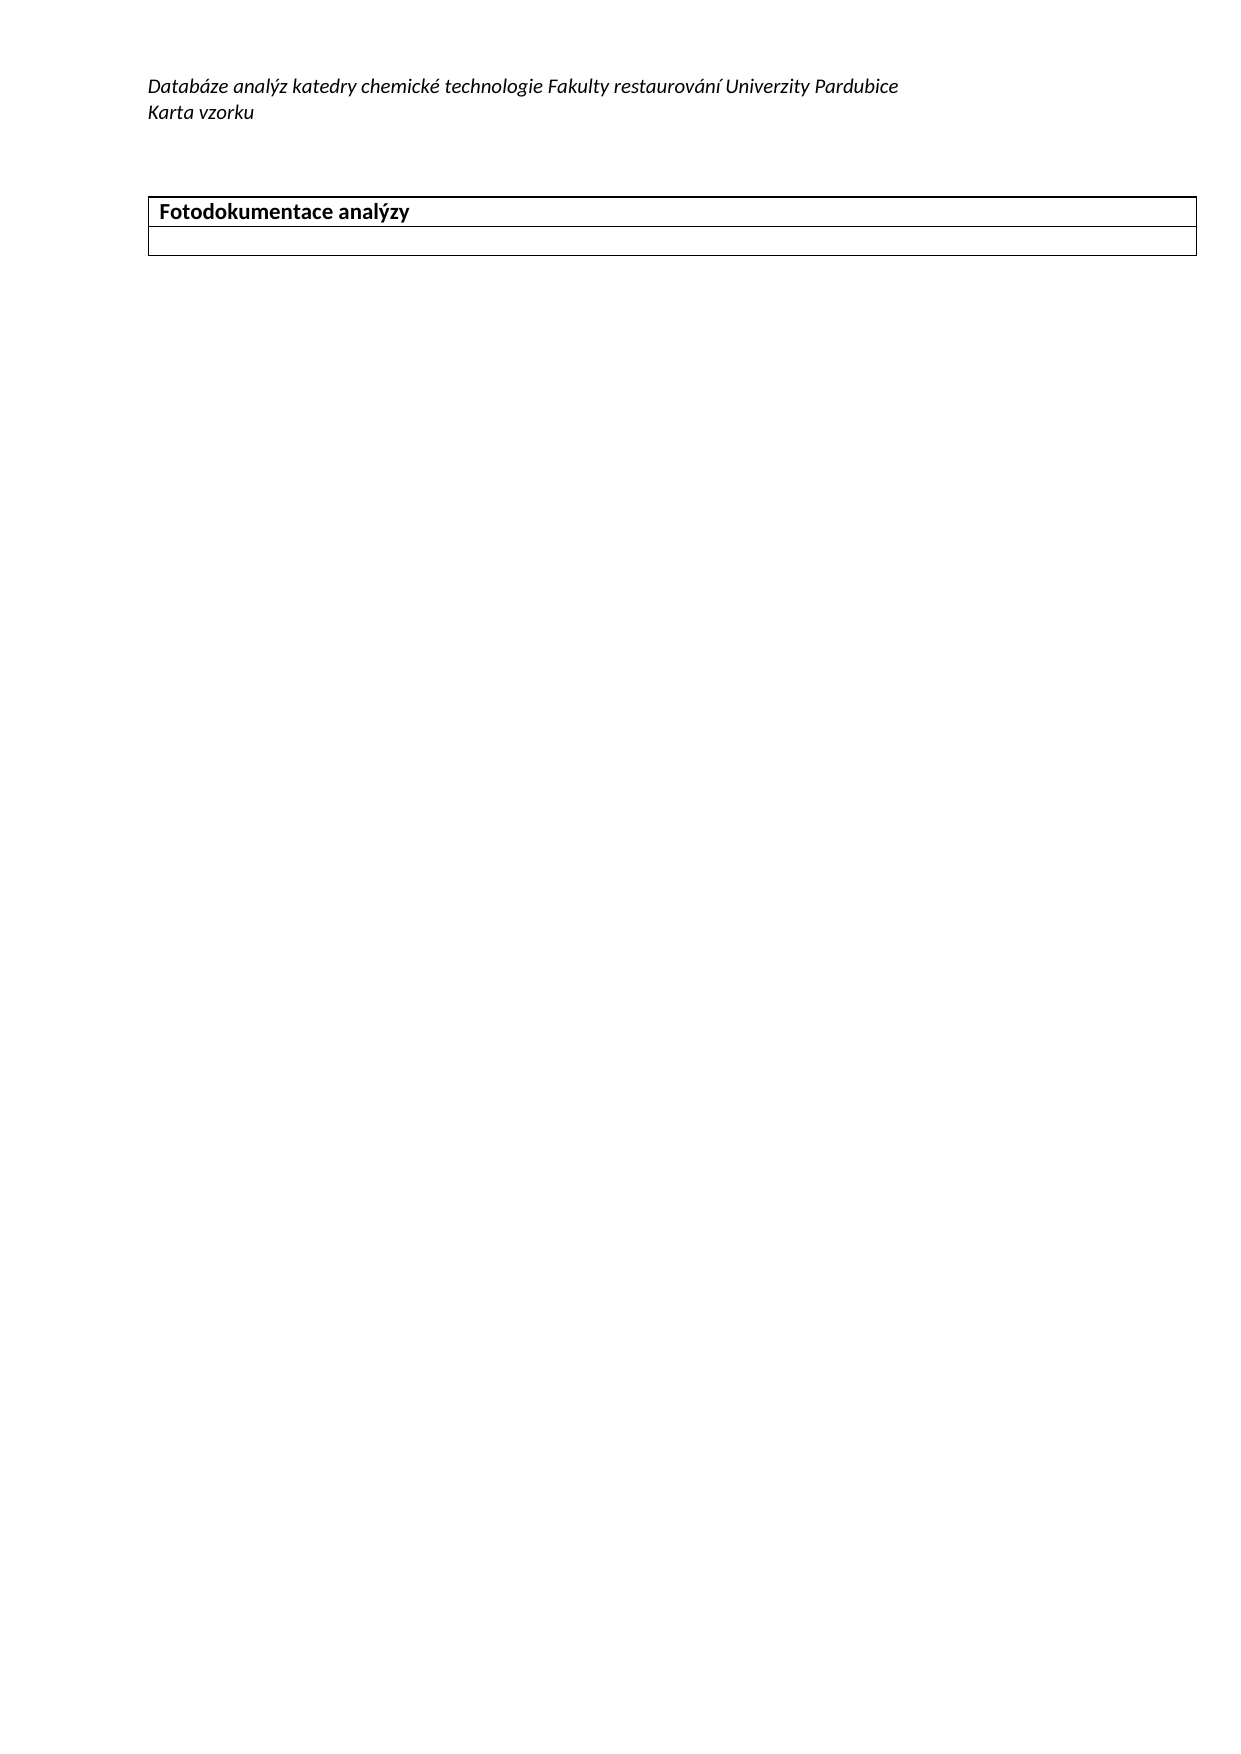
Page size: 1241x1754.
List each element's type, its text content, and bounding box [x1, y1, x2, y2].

table_header Fotodokumentace analýzy [149, 198, 1196, 226]
table_cell [149, 227, 1196, 254]
